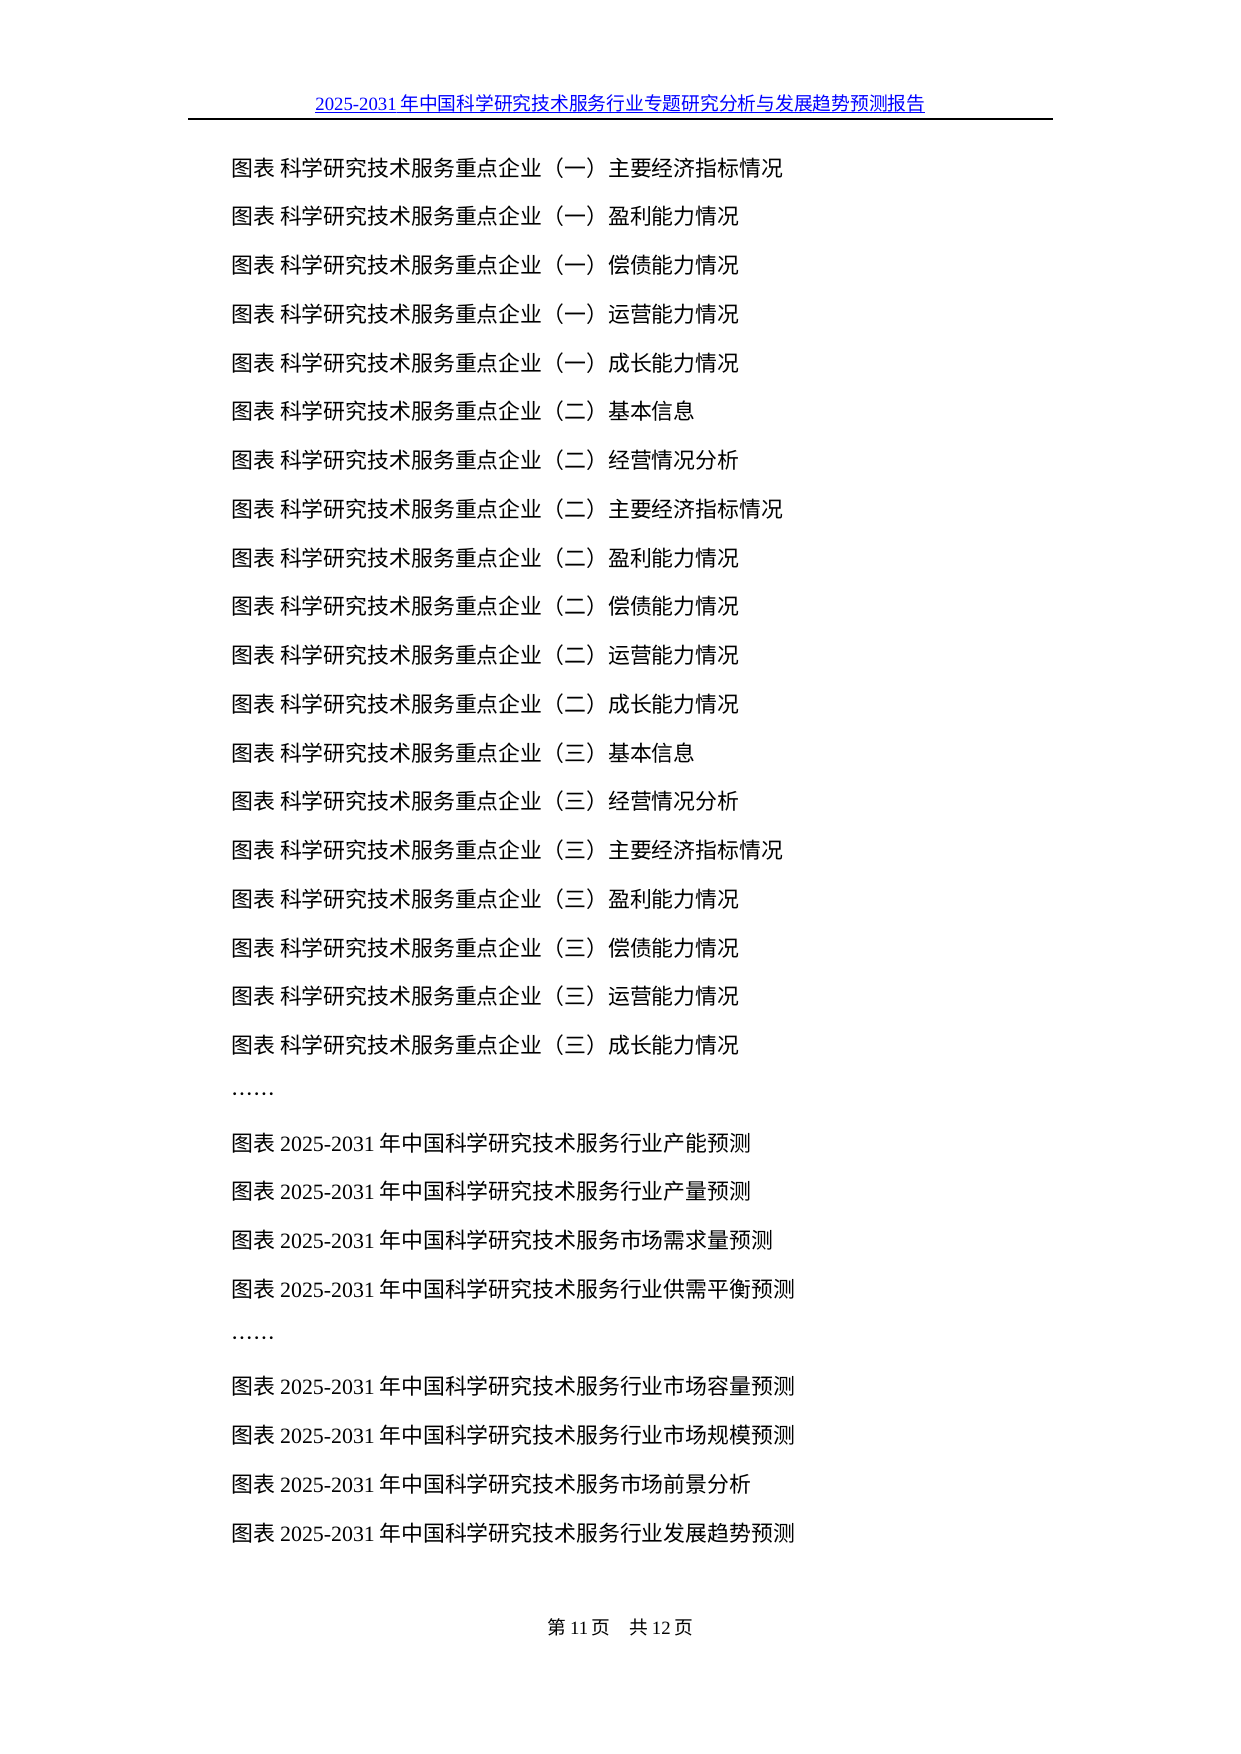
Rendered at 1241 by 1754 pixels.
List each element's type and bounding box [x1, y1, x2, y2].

text [187, 150, 1053, 1548]
